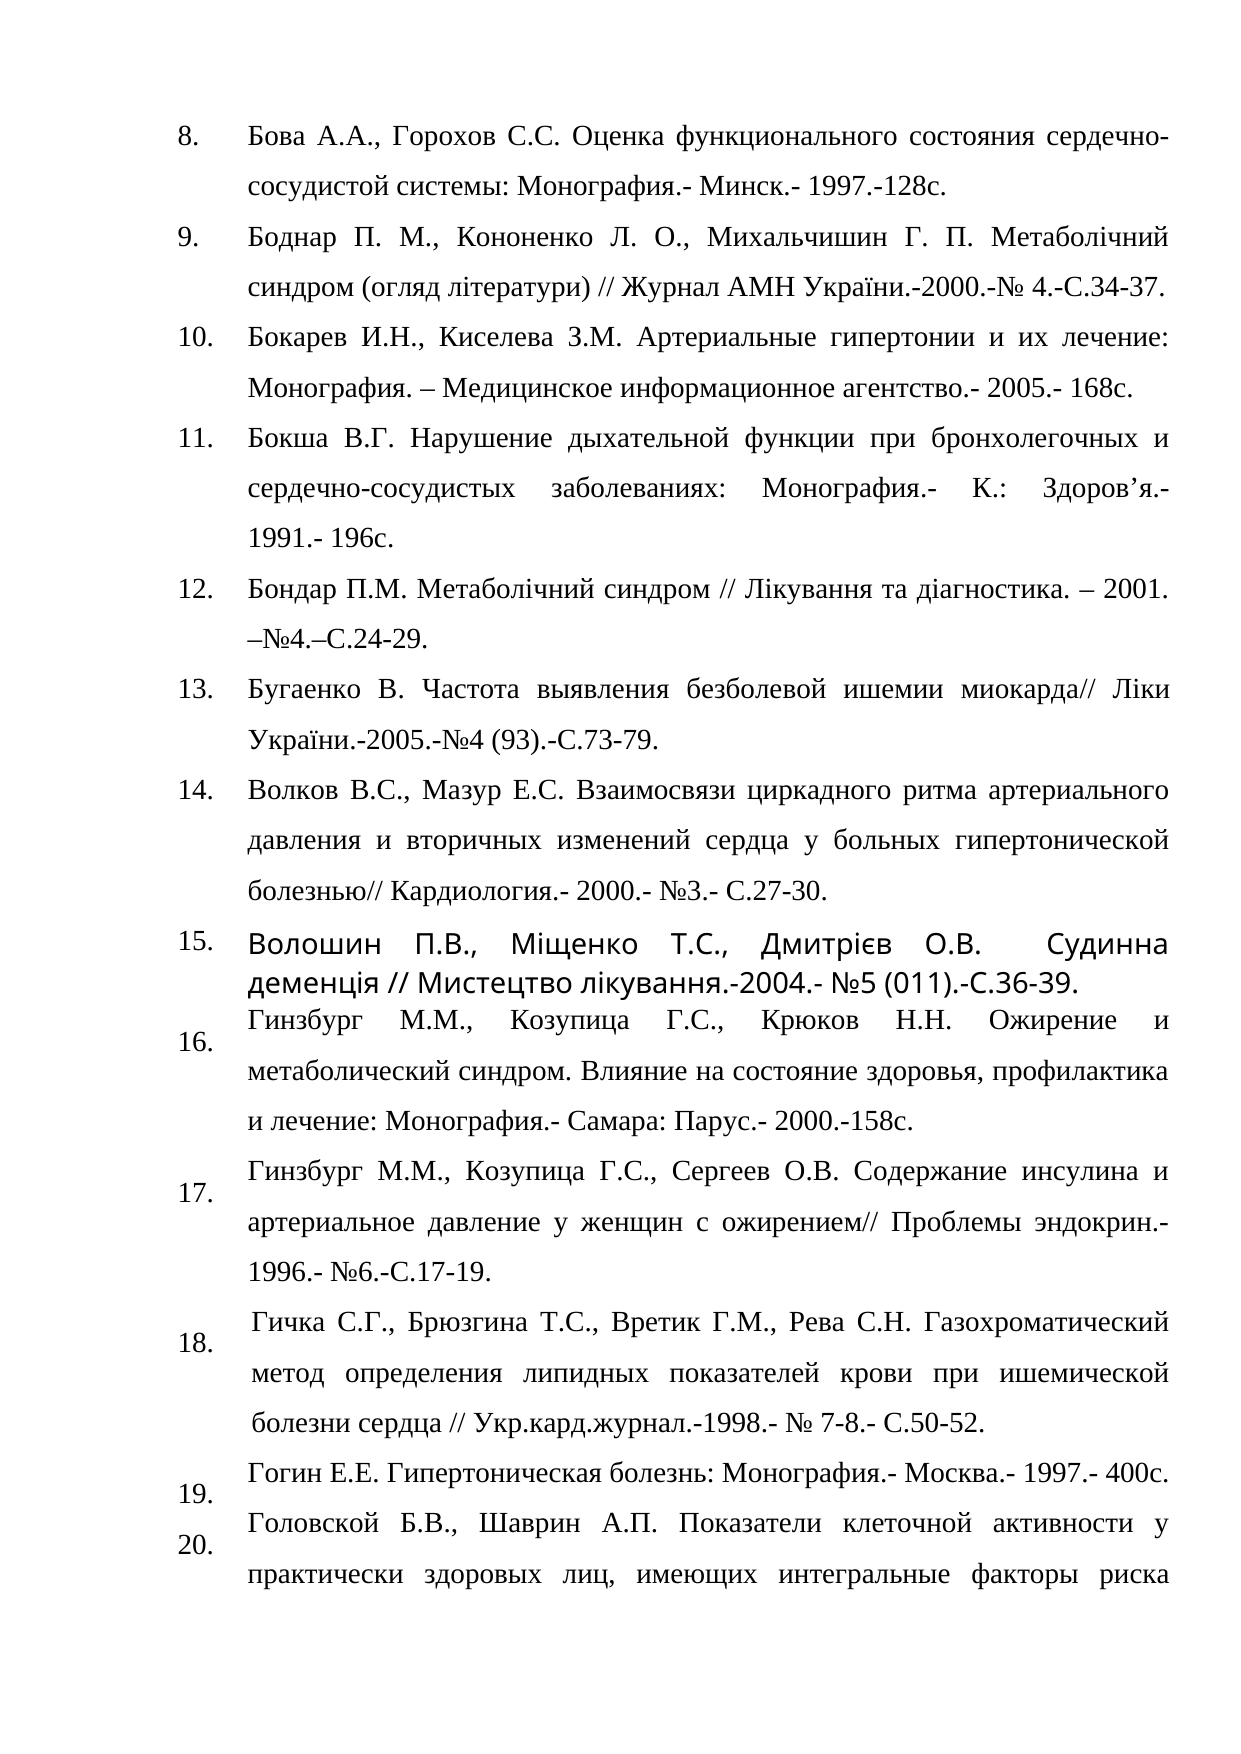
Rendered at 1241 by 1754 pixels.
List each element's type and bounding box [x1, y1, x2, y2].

table_header [166, 118, 236, 1627]
table_header [236, 118, 1181, 1627]
